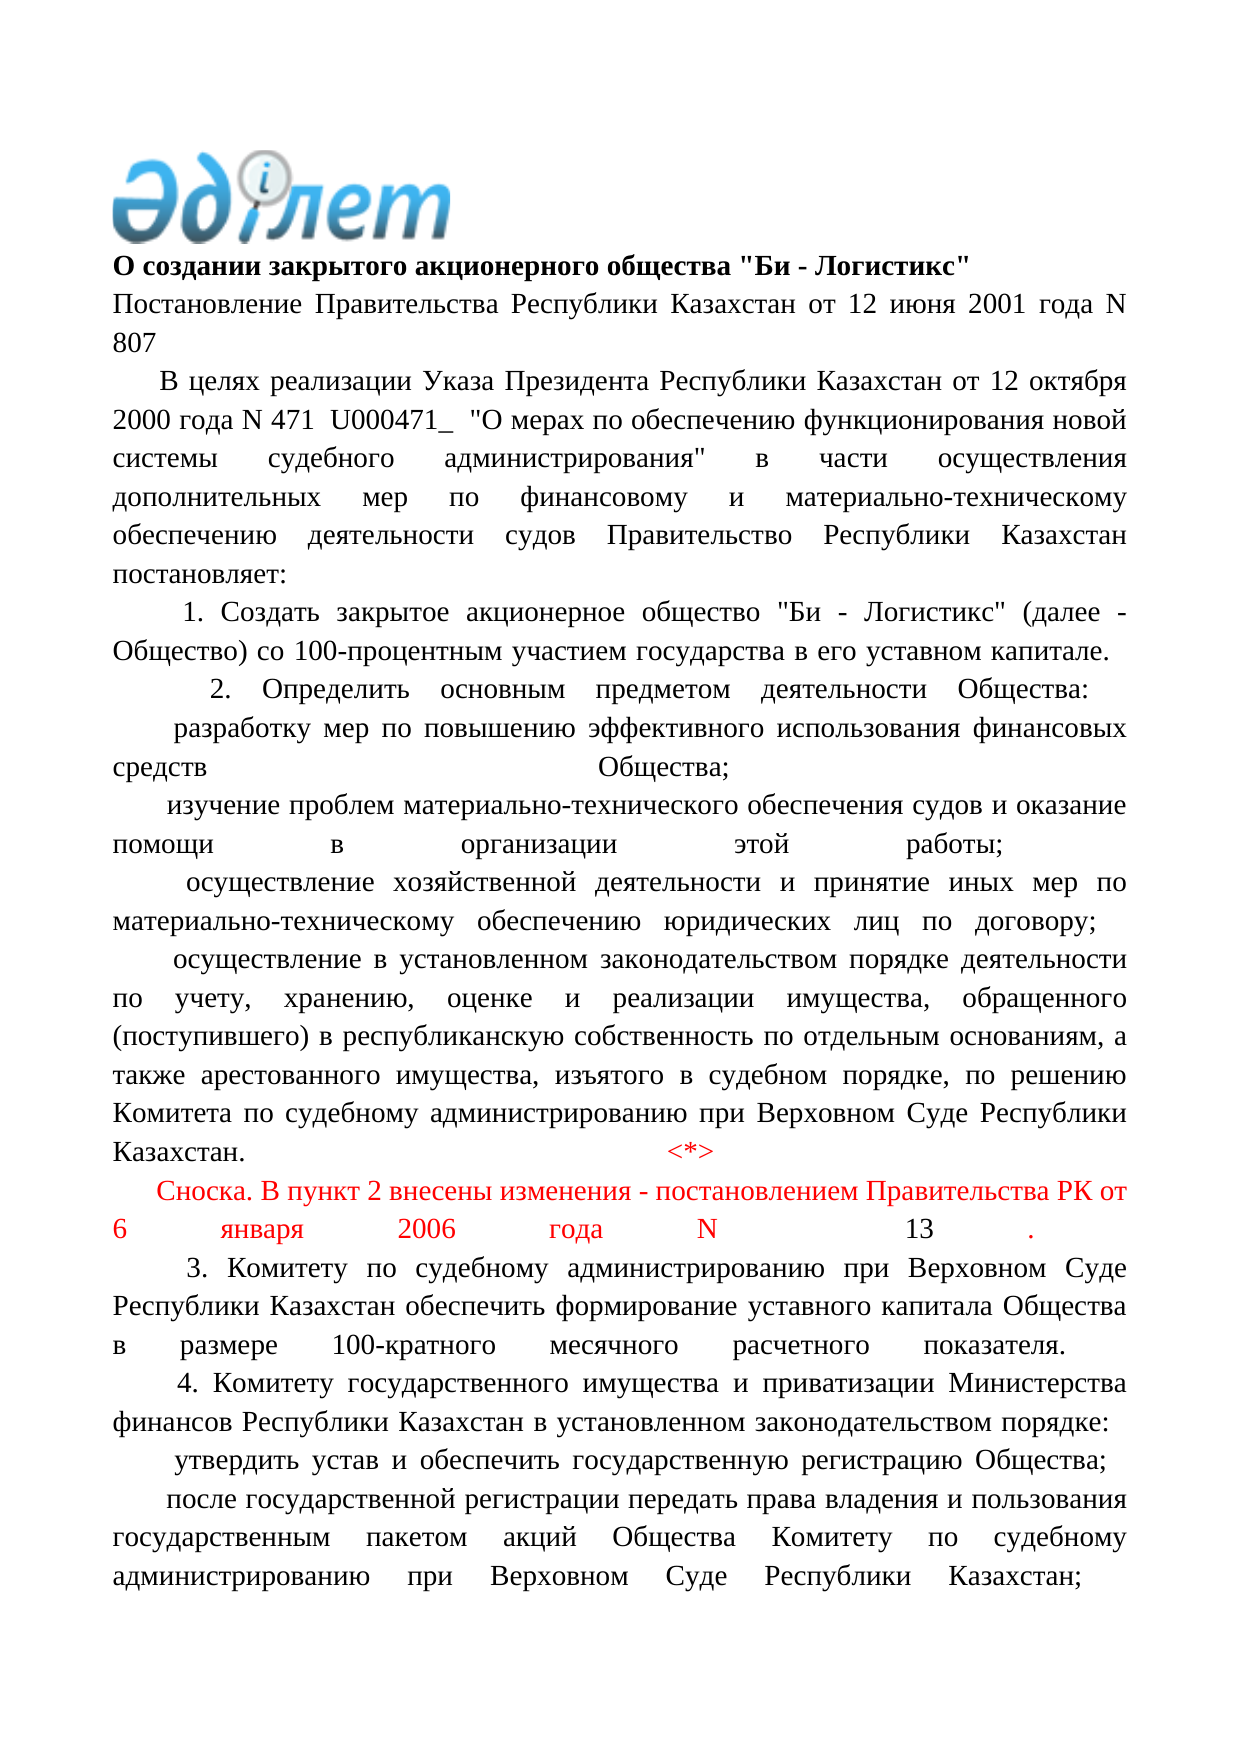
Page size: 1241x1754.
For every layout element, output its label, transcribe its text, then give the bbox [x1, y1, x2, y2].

text Постановление Правительства Республики Казахстан от 12 июня 2001 года N 807 [112, 286, 1128, 358]
picture [112, 150, 451, 244]
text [112, 363, 1128, 1592]
text О создании закрытого акционерного общества "Би - Логистикс" [112, 248, 1128, 281]
